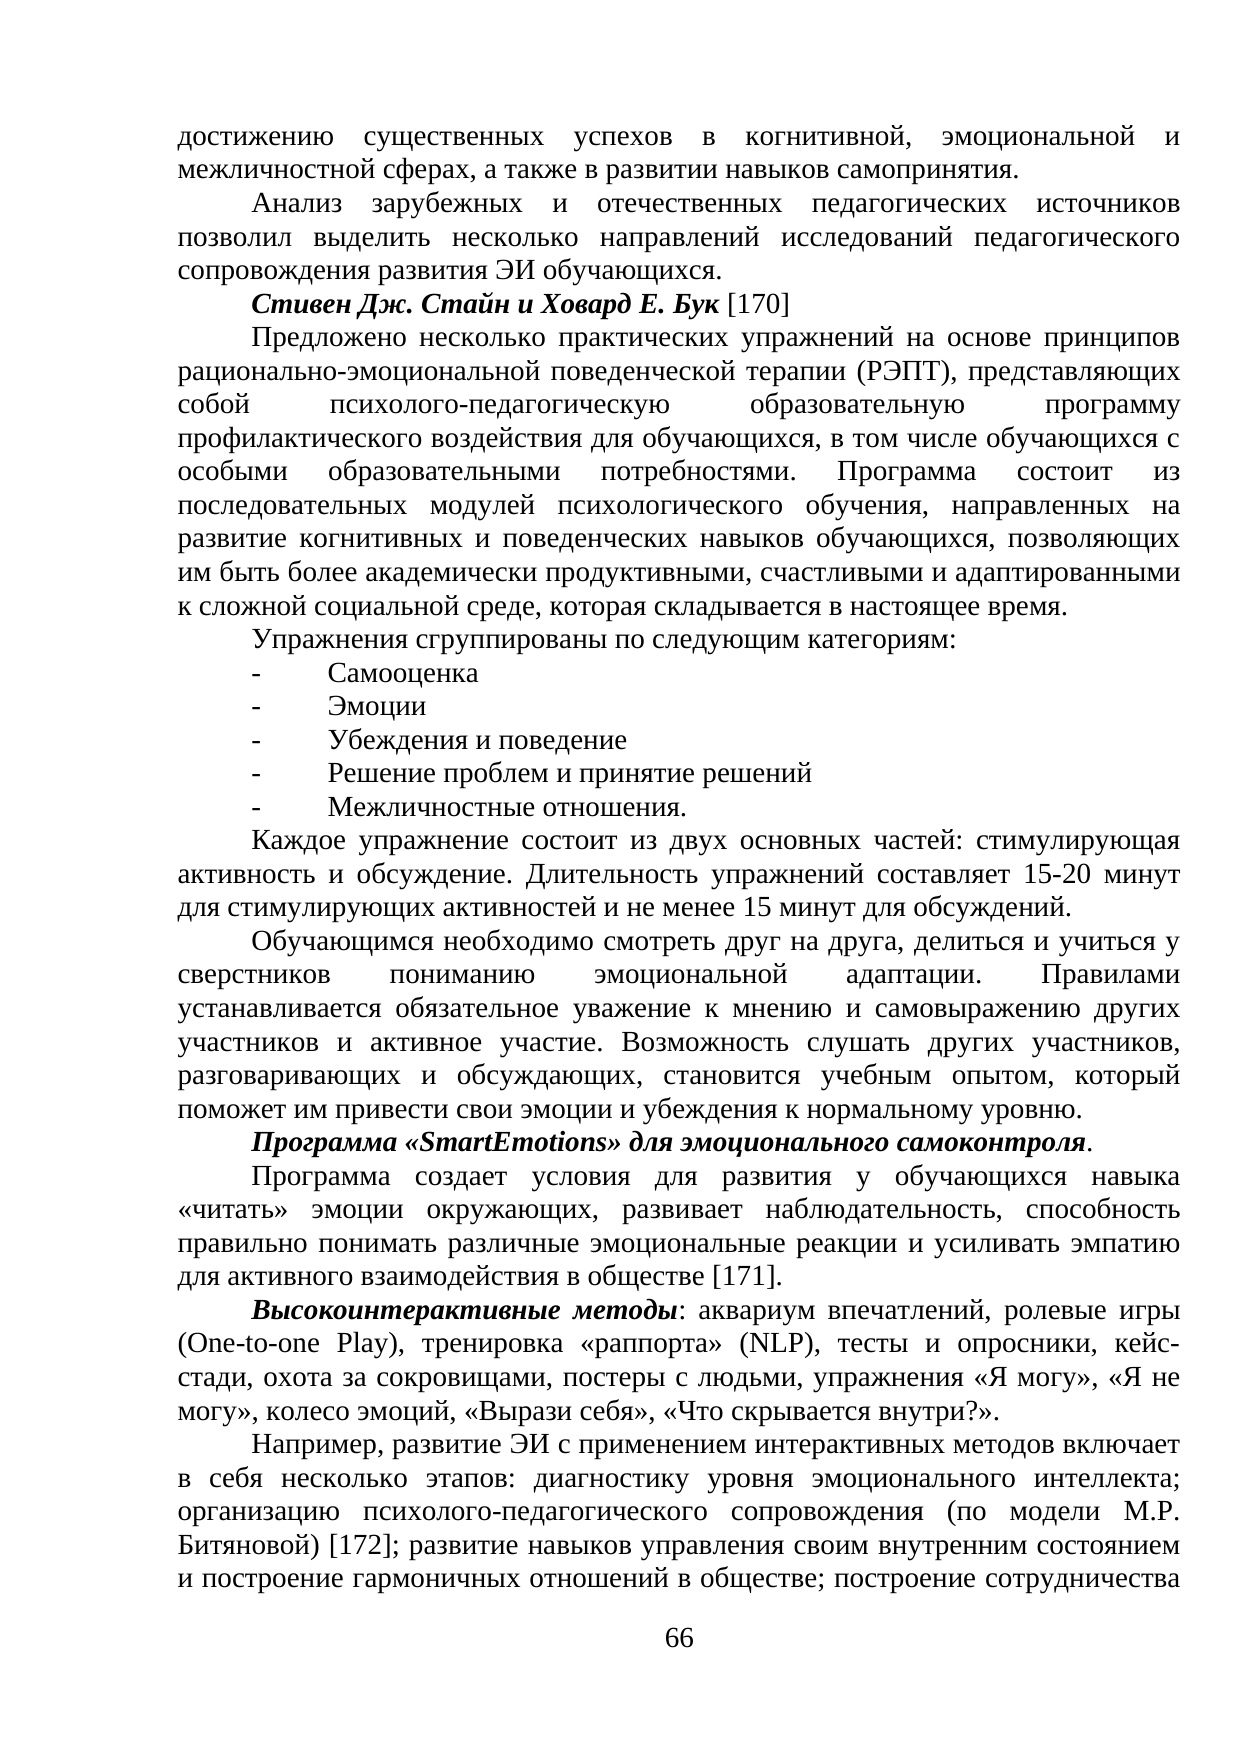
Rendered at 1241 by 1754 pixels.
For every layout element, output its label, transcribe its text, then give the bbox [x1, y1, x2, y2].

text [177, 1426, 1181, 1594]
text Каждое упражнение состоит из двух основных частей: стимулирующая активность и обсуждение. Длительность упражнений составляет 15-20 минут для стимулирующих активностей и не менее 15 минут для обсуждений. [177, 822, 1181, 923]
list Убеждения и поведение [177, 722, 1181, 755]
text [177, 118, 1181, 185]
text Предложено несколько практических упражнений на основе принципов рационально-эмоциональной поведенческой терапии (РЭПТ), представляющих собой психолого-педагогическую образовательную программу профилактического воздействия для обучающихся, в том числе обучающихся с особыми образовательными потребностями. Программа состоит из последовательных модулей психологического обучения, направленных на развитие когнитивных и поведенческих навыков обучающихся, позволяющих им быть более академически продуктивными, счастливыми и адаптированными к сложной социальной среде, которая складывается в настоящее время. [177, 319, 1181, 621]
list Межличностные отношения. [177, 789, 1181, 822]
text Упражнения сгруппированы по следующим категориям: [177, 621, 1181, 655]
text Программа «SmartEmotions» для эмоционального самоконтроля. [177, 1124, 1181, 1158]
list Эмоции [177, 688, 1181, 722]
text Программа создает условия для развития у обучающихся навыка «читать» эмоции окружающих, развивает наблюдательность, способность правильно понимать различные эмоциональные реакции и усиливать эмпатию для активного взаимодействия в обществе [171]. [177, 1158, 1181, 1292]
text Обучающимся необходимо смотреть друг на друга, делиться и учиться у сверстников пониманию эмоциональной адаптации. Правилами устанавливается обязательное уважение к мнению и самовыражению других участников и активное участие. Возможность слушать других участников, разговаривающих и обсуждающих, становится учебным опытом, который поможет им привести свои эмоции и убеждения к нормальному уровню. [177, 923, 1181, 1124]
list Решение проблем и принятие решений [177, 755, 1181, 789]
list Самооценка [177, 655, 1181, 688]
text Анализ зарубежных и отечественных педагогических источников позволил выделить несколько направлений исследований педагогического сопровождения развития ЭИ обучающихся. [177, 185, 1181, 286]
text Высокоинтерактивные методы: аквариум впечатлений, ролевые игры (One-to-one Play), тренировка «раппорта» (NLP), тесты и опросники, кейс-стади, охота за сокровищами, постеры с людьми, упражнения «Я могу», «Я не могу», колесо эмоций, «Вырази себя», «Что скрывается внутри?». [177, 1292, 1181, 1426]
text Стивен Дж. Стайн и Ховард Е. Бук [170] [177, 286, 1181, 319]
